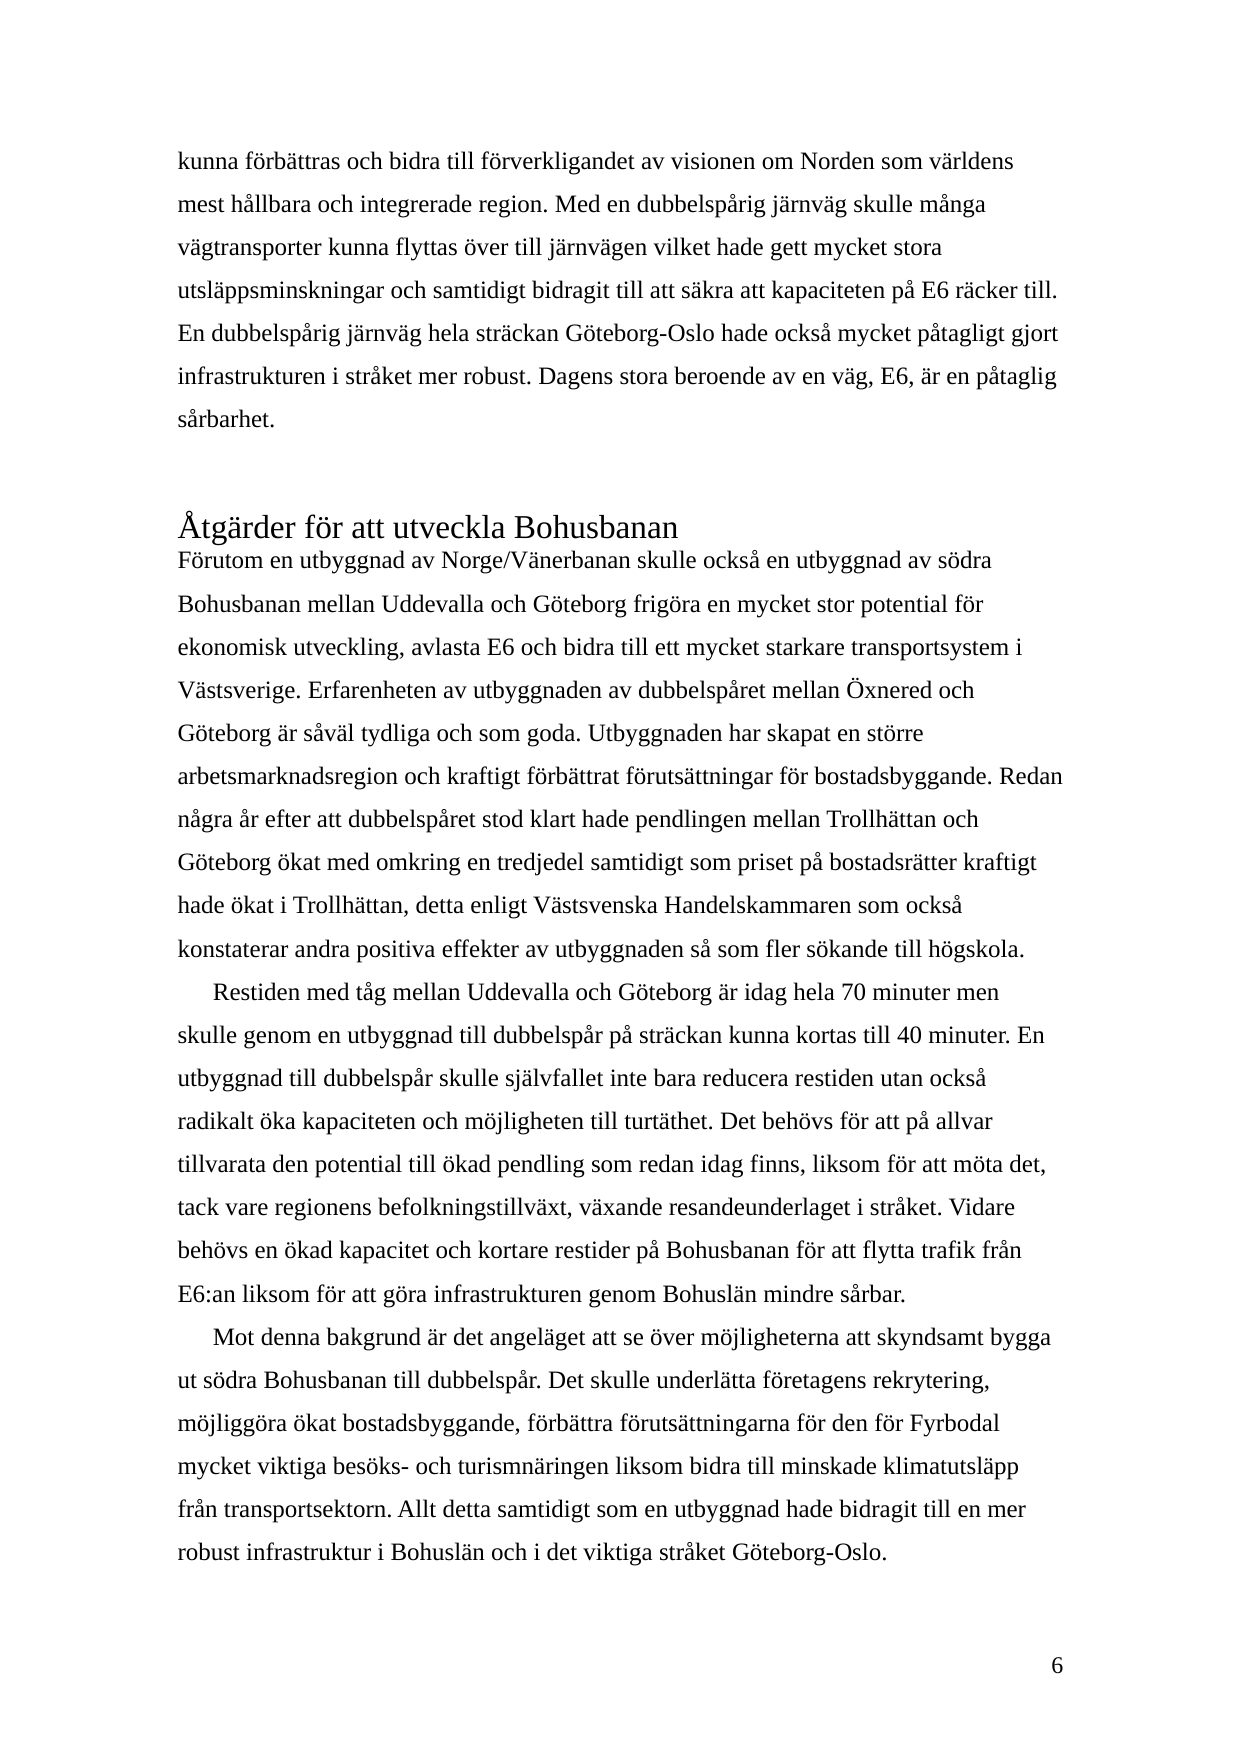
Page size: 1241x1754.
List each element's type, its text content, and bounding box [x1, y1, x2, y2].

subtitle Åtgärder för att utveckla Bohusbanan [177, 510, 1063, 546]
text Mot denna bakgrund är det angeläget att se över möjligheterna att skyndsamt bygga ut södra Bohusbanan till dubbelspår. Det skulle underlätta företagens rekrytering, möjliggöra ökat bostadsbyggande, förbättra förutsättningarna för den för Fyrbodal mycket viktiga besöks- och turismnäringen liksom bidra till minskade klimatutsläpp från transportsektorn. Allt detta samtidigt som en utbyggnad hade bidragit till en mer robust infrastruktur i Bohuslän och i det viktiga stråket Göteborg-Oslo. [177, 1322, 1063, 1566]
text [177, 146, 1063, 433]
text Förutom en utbyggnad av Norge/Vänerbanan skulle också en utbyggnad av södra Bohusbanan mellan Uddevalla och Göteborg frigöra en mycket stor potential för ekonomisk utveckling, avlasta E6 och bidra till ett mycket starkare transportsystem i Västsverige. Erfarenheten av utbyggnaden av dubbelspåret mellan Öxnered och Göteborg är såväl tydliga och som goda. Utbyggnaden har skapat en större arbetsmarknadsregion och kraftigt förbättrat förutsättningar för bostadsbyggande. Redan några år efter att dubbelspåret stod klart hade pendlingen mellan Trollhättan och Göteborg ökat med omkring en tredjedel samtidigt som priset på bostadsrätter kraftigt hade ökat i Trollhättan, detta enligt Västsvenska Handelskammaren som också konstaterar andra positiva effekter av utbyggnaden så som fler sökande till högskola. [177, 546, 1063, 962]
text Restiden med tåg mellan Uddevalla och Göteborg är idag hela 70 minuter men skulle genom en utbyggnad till dubbelspår på sträckan kunna kortas till 40 minuter. En utbyggnad till dubbelspår skulle självfallet inte bara reducera restiden utan också radikalt öka kapaciteten och möjligheten till turtäthet. Det behövs för att på allvar tillvarata den potential till ökad pendling som redan idag finns, liksom för att möta det, tack vare regionens befolkningstillväxt, växande resandeunderlaget i stråket. Vidare behövs en ökad kapacitet och kortare restider på Bohusbanan för att flytta trafik från E6:an liksom för att göra infrastrukturen genom Bohuslän mindre sårbar. [177, 977, 1063, 1307]
